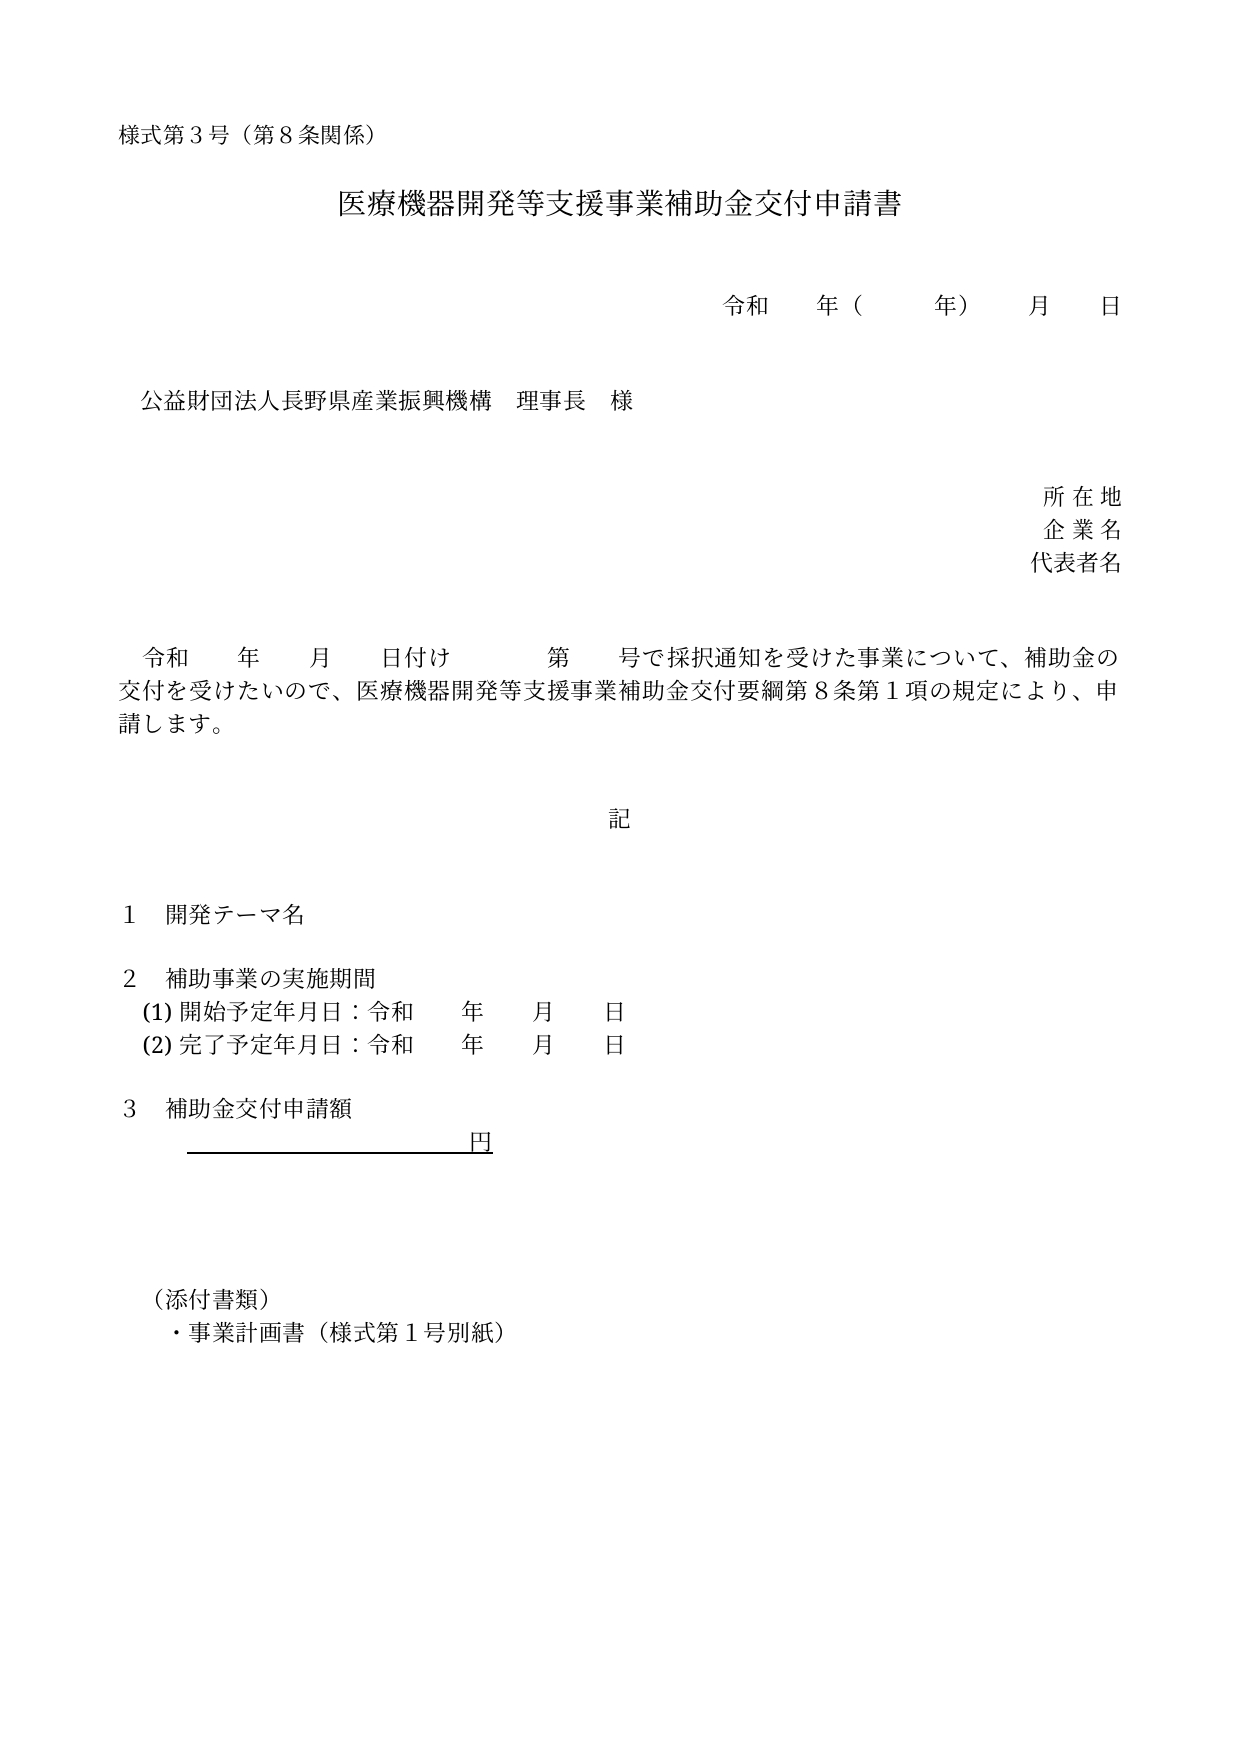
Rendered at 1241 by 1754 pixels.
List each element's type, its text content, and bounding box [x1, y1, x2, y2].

text 企業名 [556, 512, 1122, 545]
text 令和 年 月 日付け 第 号で採択通知を受けた事業について、補助金の交付を受けたいので、医療機器開発等支援事業補助金交付要綱第８条第１項の規定により、申請します。 [118, 640, 1122, 739]
text ・事業計画書（様式第１号別紙） [118, 1315, 1122, 1348]
text 記 [118, 801, 1122, 834]
text １ 開発テーマ名 [118, 897, 1122, 930]
text 令和 年（ 年） 月 日 [118, 288, 1122, 321]
text (1) 開始予定年月日：令和 年 月 日 [118, 994, 1122, 1027]
text 所在地 [556, 479, 1122, 512]
text 公益財団法人長野県産業振興機構 理事長 様 [140, 383, 1122, 416]
text (2) 完了予定年月日：令和 年 月 日 [118, 1027, 1122, 1060]
text 代表者名 [556, 545, 1122, 578]
text 円 [140, 1124, 1122, 1157]
text 医療機器開発等支援事業補助金交付申請書 [118, 181, 1122, 223]
text ２ 補助事業の実施期間 [118, 961, 1122, 994]
text （添付書類） [118, 1282, 1122, 1315]
text ３ 補助金交付申請額 [118, 1091, 1122, 1124]
text 様式第３号（第８条関係） [118, 118, 1122, 149]
